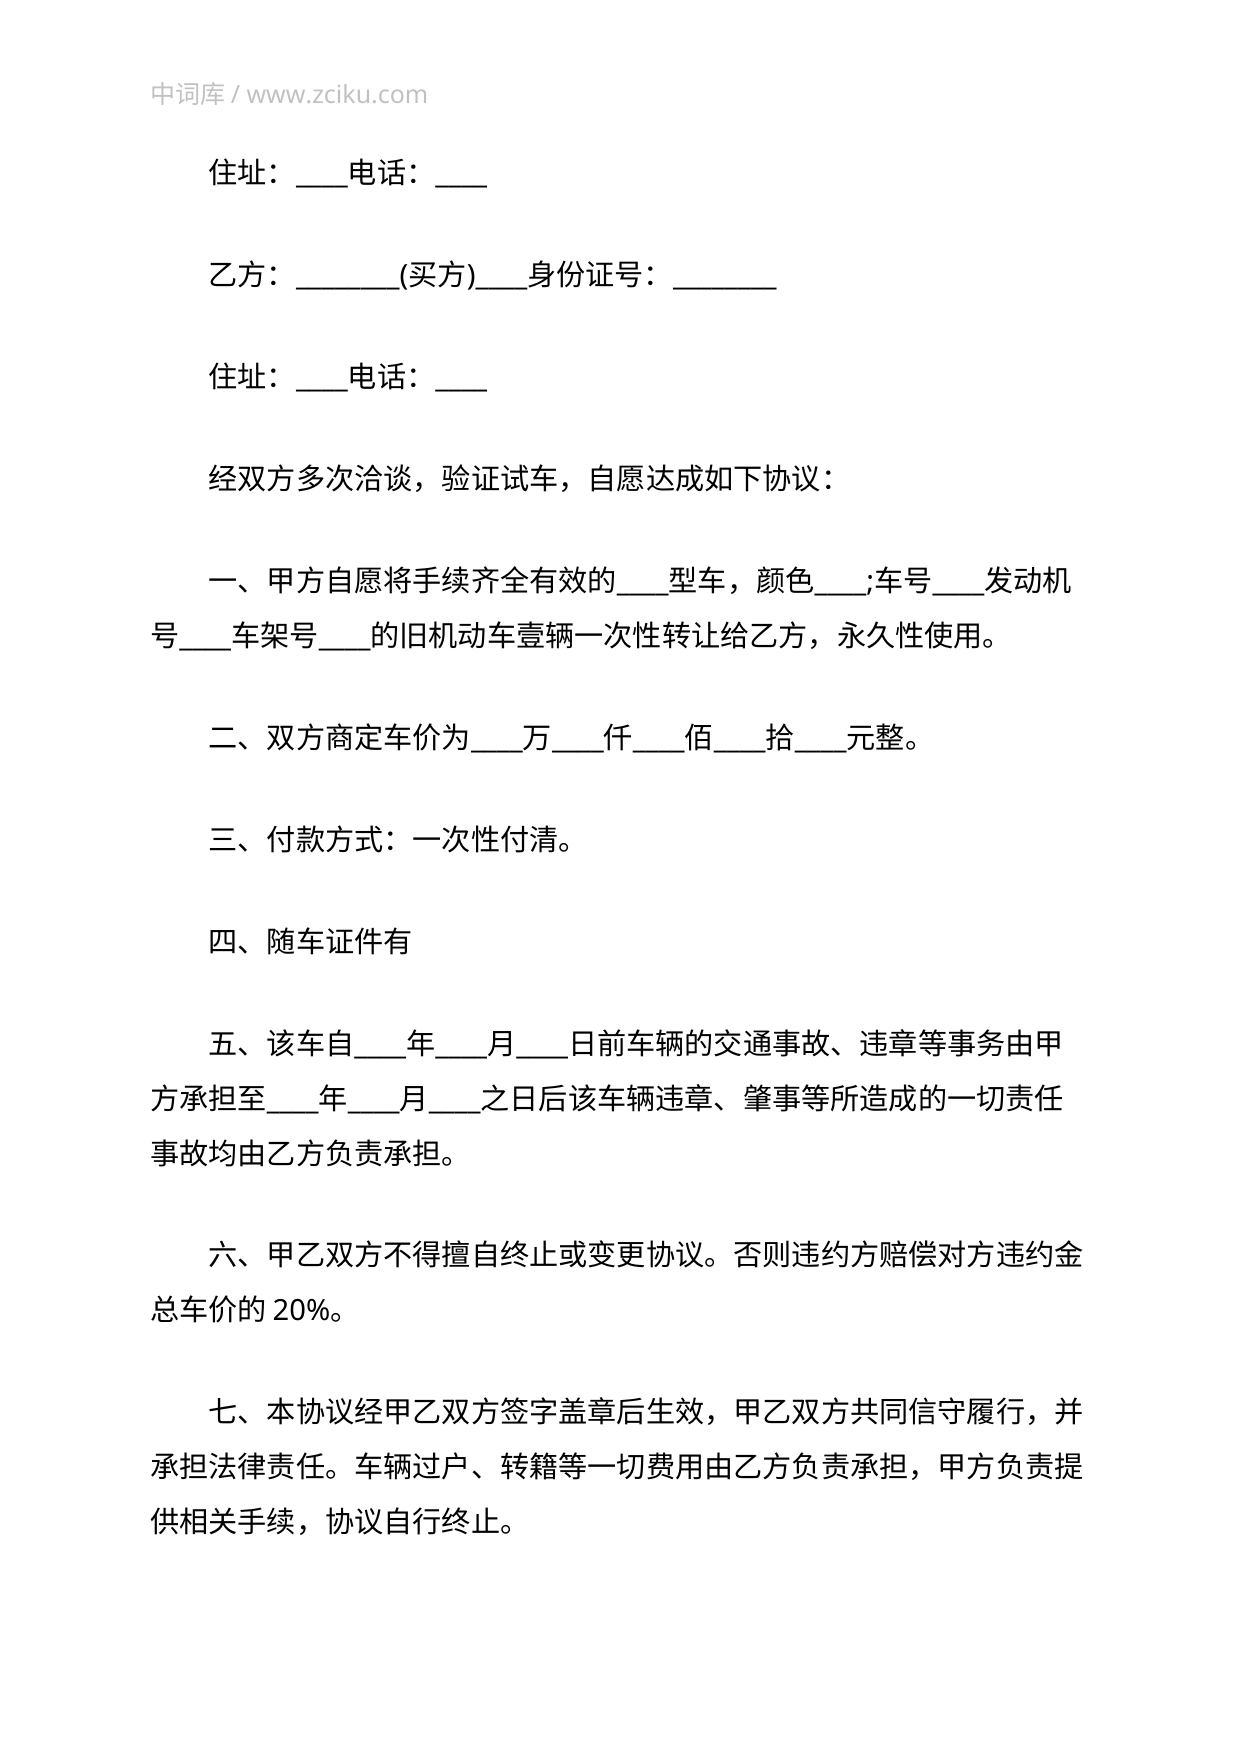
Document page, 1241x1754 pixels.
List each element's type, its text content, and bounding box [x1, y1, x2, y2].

text 住址：____电话：____ [150, 150, 1090, 192]
text 乙方：________(买方)____身份证号：________ [150, 252, 1090, 294]
text 七、本协议经甲乙双方签字盖章后生效，甲乙双方共同信守履行，并承担法律责任。车辆过户、转籍等一切费用由乙方负责承担，甲方负责提供相关手续，协议自行终止。 [150, 1389, 1090, 1541]
text 住址：____电话：____ [150, 354, 1090, 396]
text 一、甲方自愿将手续齐全有效的____型车，颜色____;车号____发动机号____车架号____的旧机动车壹辆一次性转让给乙方，永久性使用。 [150, 558, 1090, 655]
text 六、甲乙双方不得擅自终止或变更协议。否则违约方赔偿对方违约金总车价的20%。 [150, 1232, 1090, 1329]
text 经双方多次洽谈，验证试车，自愿达成如下协议： [150, 456, 1090, 498]
text 二、双方商定车价为____万____仟____佰____拾____元整。 [150, 715, 1090, 757]
text 四、随车证件有 [150, 918, 1090, 961]
text 三、付款方式：一次性付清。 [150, 817, 1090, 859]
text 五、该车自____年____月____日前车辆的交通事故、违章等事务由甲方承担至____年____月____之日后该车辆违章、肇事等所造成的一切责任事故均由乙方负责承担。 [150, 1020, 1090, 1172]
